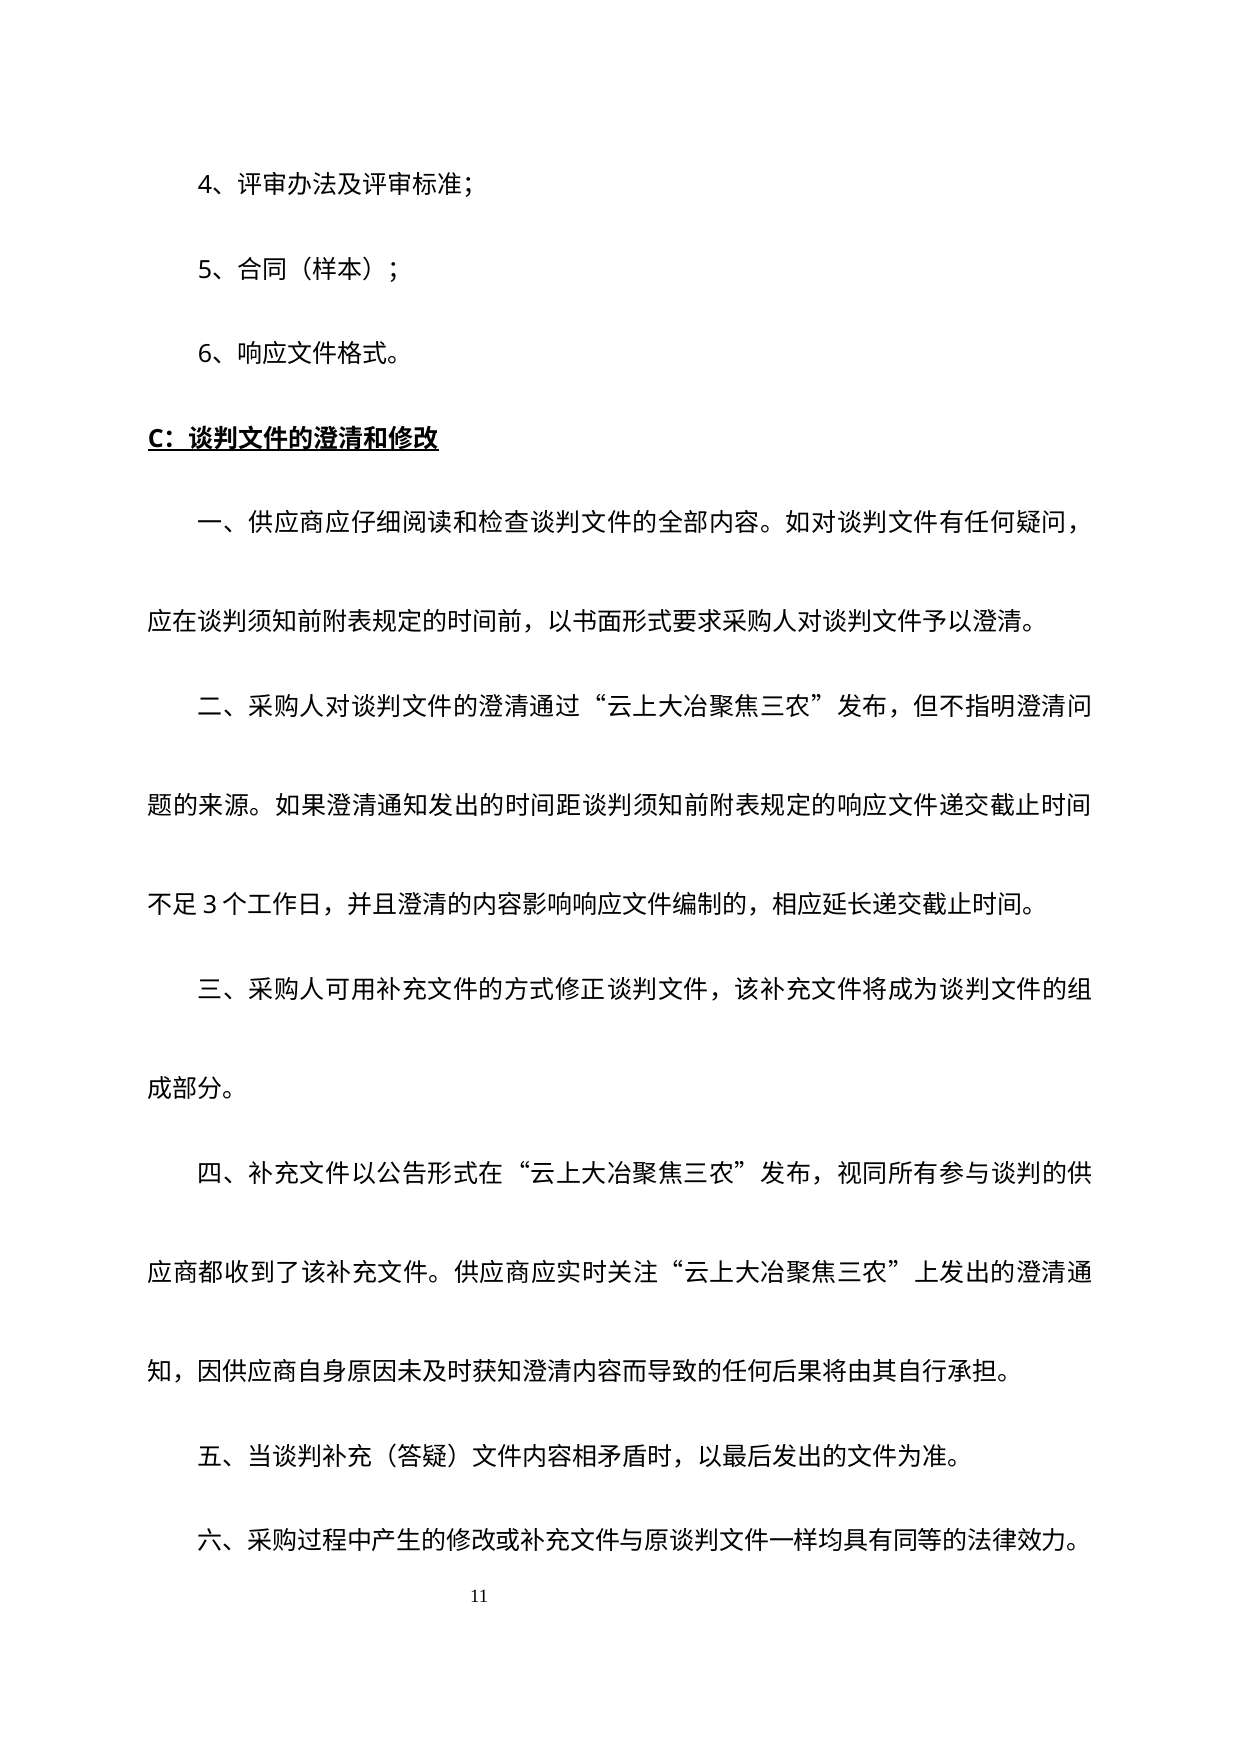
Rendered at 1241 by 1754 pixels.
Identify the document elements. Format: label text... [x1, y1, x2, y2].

text 六、采购过程中产生的修改或补充文件与原谈判文件一样均具有同等的法律效力。 [148, 1506, 1093, 1572]
text 4、评审办法及评审标准； [148, 150, 1093, 216]
text 6、响应文件格式。 [148, 319, 1093, 385]
text 三、采购人可用补充文件的方式修正谈判文件，该补充文件将成为谈判文件的组成部分。 [148, 954, 1093, 1120]
text 二、采购人对谈判文件的澄清通过“云上大冶聚焦三农”发布，但不指明澄清问题的来源。如果澄清通知发出的时间距谈判须知前附表规定的响应文件递交截止时间不足3个工作日，并且澄清的内容影响响应文件编制的，相应延长递交截止时间。 [148, 671, 1093, 936]
text 5、合同（样本）； [148, 234, 1093, 301]
text C：谈判文件的澄清和修改 [148, 403, 1093, 469]
text 五、当谈判补充（答疑）文件内容相矛盾时，以最后发出的文件为准。 [148, 1421, 1093, 1487]
text 四、补充文件以公告形式在“云上大冶聚焦三农”发布，视同所有参与谈判的供应商都收到了该补充文件。供应商应实时关注“云上大冶聚焦三农”上发出的澄清通知，因供应商自身原因未及时获知澄清内容而导致的任何后果将由其自行承担。 [148, 1138, 1093, 1403]
text 一、供应商应仔细阅读和检查谈判文件的全部内容。如对谈判文件有任何疑问，应在谈判须知前附表规定的时间前，以书面形式要求采购人对谈判文件予以澄清。 [148, 487, 1093, 653]
